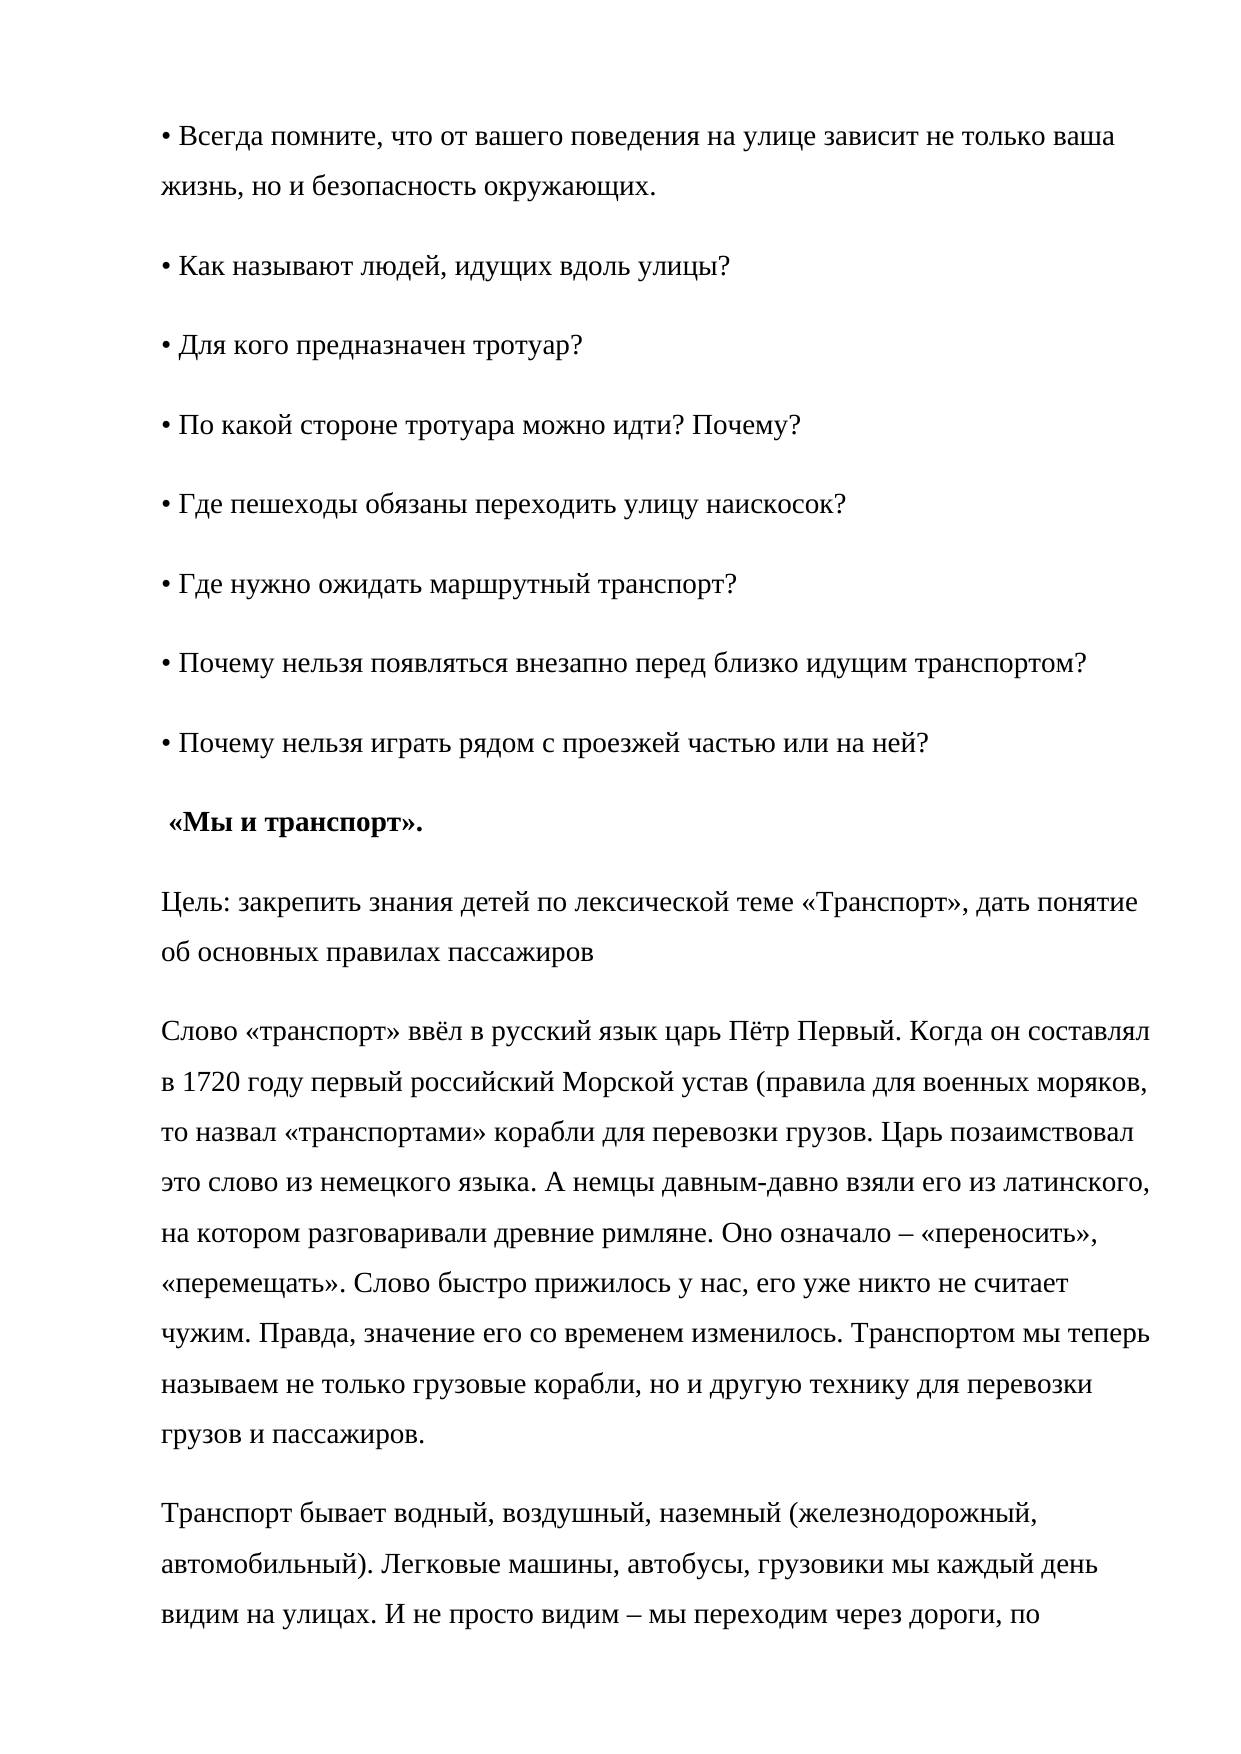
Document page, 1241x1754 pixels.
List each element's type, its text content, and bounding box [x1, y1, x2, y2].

text • Почему нельзя появляться внезапно перед близко идущим транспортом? [161, 645, 1152, 679]
text «Мы и транспорт». [161, 804, 1152, 838]
text • Всегда помните, что от вашего поведения на улице зависит не только ваша жизнь, но и безопасность окружающих. [161, 118, 1152, 202]
text • Для кого предназначен тротуар? [161, 327, 1152, 361]
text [161, 1496, 1152, 1630]
text • Где нужно ожидать маршрутный транспорт? [161, 566, 1152, 599]
text Цель: закрепить знания детей по лексической теме «Транспорт», дать понятие об основных правилах пассажиров [161, 884, 1152, 968]
text • Где пешеходы обязаны переходить улицу наискосок? [161, 486, 1152, 520]
text Слово «транспорт» ввёл в русский язык царь Пётр Первый. Когда он составлял в 1720 году первый российский Морской устав (правила для военных моряков, то назвал «транспортами» корабли для перевозки грузов. Царь позаимствовал это слово из немецкого языка. А немцы давным-давно взяли его из латинского, на котором разговаривали древние римляне. Оно означало – «переносить», «перемещать». Слово быстро прижилось у нас, его уже никто не считает чужим. Правда, значение его со временем изменилось. Транспортом мы теперь называем не только грузовые корабли, но и другую технику для перевозки грузов и пассажиров. [161, 1013, 1152, 1449]
text • Почему нельзя играть рядом с проезжей частью или на ней? [161, 725, 1152, 758]
text • Как называют людей, идущих вдоль улицы? [161, 248, 1152, 281]
text • По какой стороне тротуара можно идти? Почему? [161, 407, 1152, 440]
